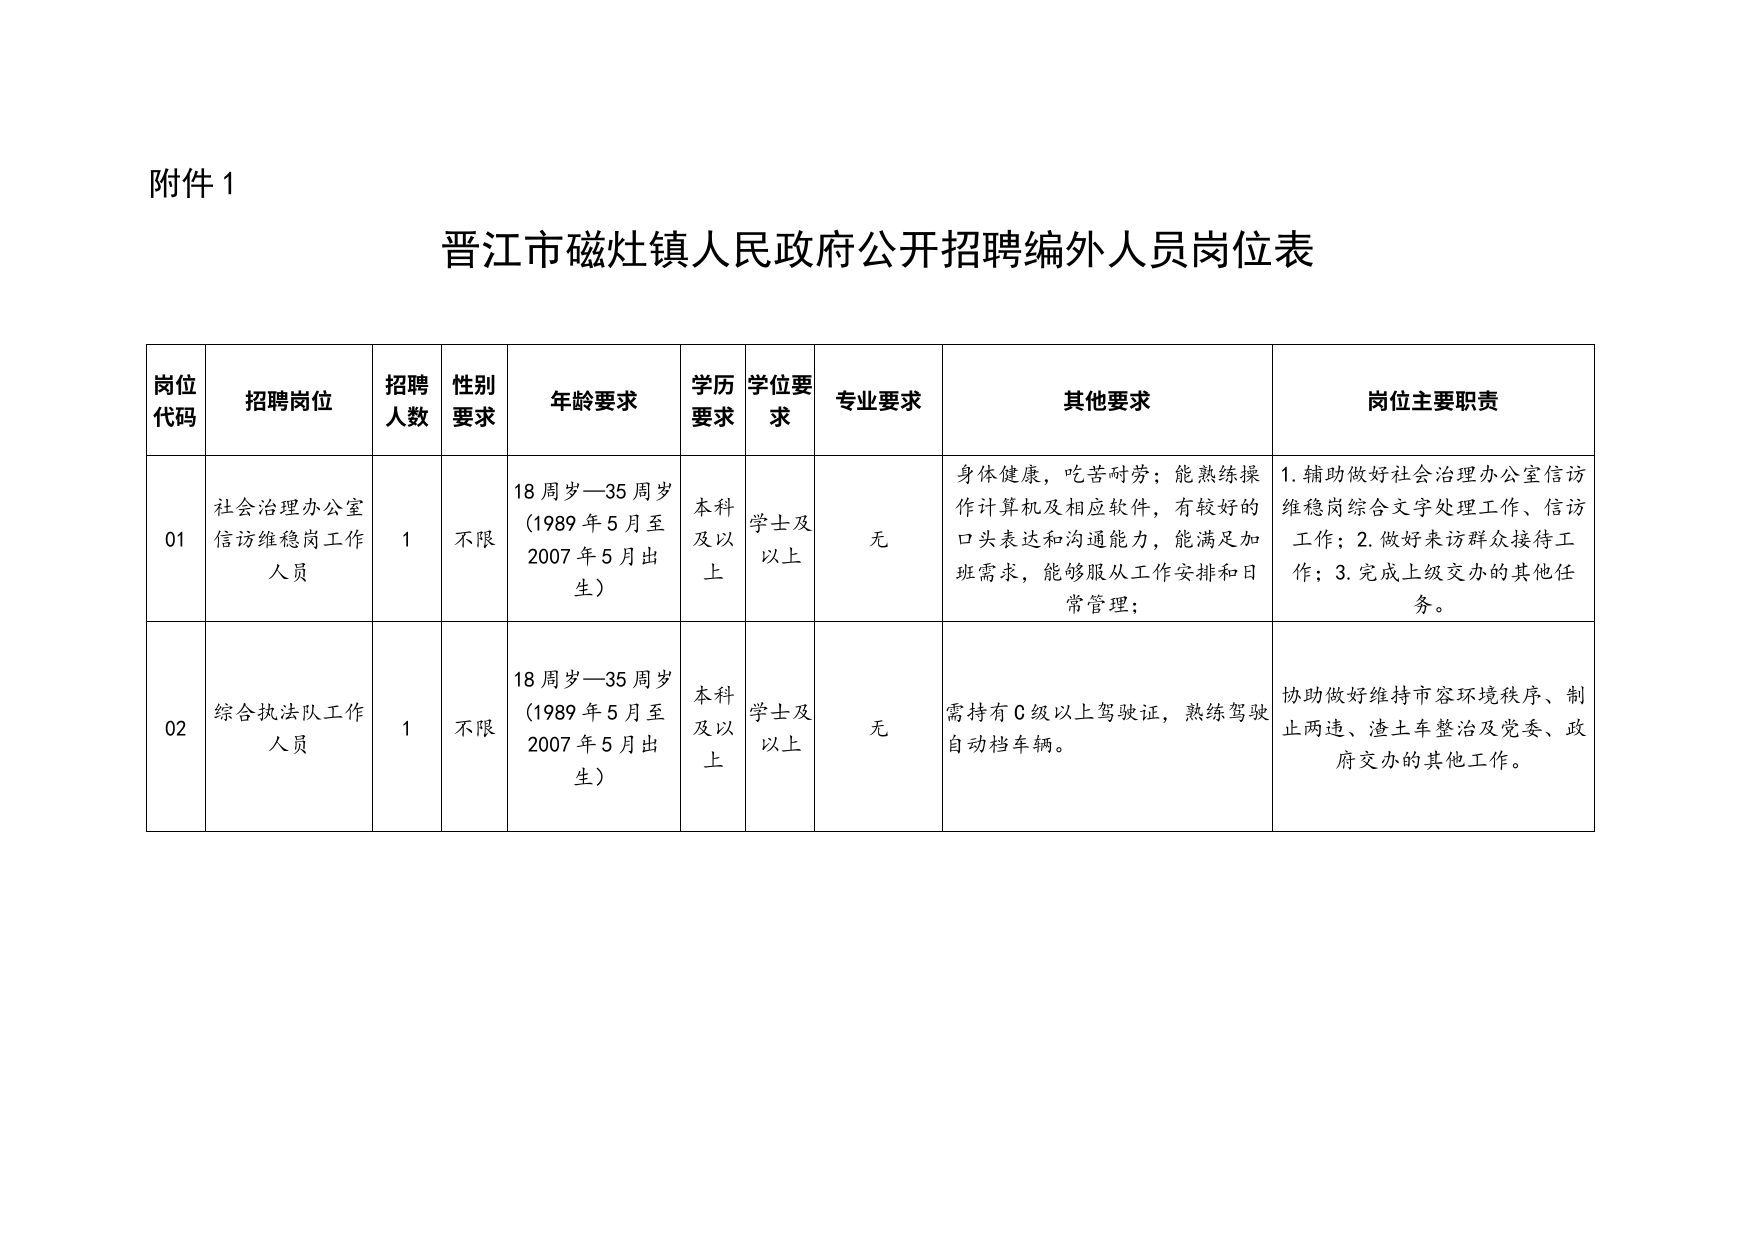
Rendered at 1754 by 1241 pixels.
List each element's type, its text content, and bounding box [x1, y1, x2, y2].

table_header 招聘 人数 [373, 345, 441, 454]
table_cell 学士及以上 [746, 456, 814, 621]
table_header 年龄要求 [508, 345, 680, 454]
table_header 岗位主要职责 [1273, 345, 1594, 454]
table_cell 02 [147, 622, 205, 831]
table_cell 不限 [442, 456, 507, 621]
table_cell 需持有C级以上驾驶证，熟练驾驶自动档车辆。 [943, 622, 1272, 831]
table_cell 1 [373, 622, 441, 831]
table_header 招聘岗位 [206, 345, 372, 454]
table_header 学历要求 [681, 345, 745, 454]
table_header 其他要求 [943, 345, 1272, 454]
text 晋江市磁灶镇人民政府公开招聘编外人员岗位表 [148, 214, 1606, 279]
table_header 岗位 代码 [147, 345, 205, 454]
table_cell 18周岁—35周岁 (1989年5月至2007年5月出生） [508, 456, 680, 621]
table_cell 01 [147, 456, 205, 621]
table_cell 18周岁—35周岁 (1989年5月至2007年5月出生） [508, 622, 680, 831]
table_cell 学士及以上 [746, 622, 814, 831]
table_cell 协助做好维持市容环境秩序、制止两违、渣土车整治及党委、政府交办的其他工作。 [1273, 622, 1594, 831]
table_cell 本科及以上 [681, 622, 745, 831]
table_cell 1.辅助做好社会治理办公室信访维稳岗综合文字处理工作、信访工作；2.做好来访群众接待工作；3.完成上级交办的其他任务。 [1273, 456, 1594, 621]
table_header 学位要求 [746, 345, 814, 454]
table_cell 无 [815, 622, 942, 831]
table_cell 1 [373, 456, 441, 621]
table_cell 综合执法队工作人员 [206, 622, 372, 831]
table_cell 身体健康，吃苦耐劳；能熟练操作计算机及相应软件，有较好的口头表达和沟通能力，能满足加班需求，能够服从工作安排和日常管理； [943, 456, 1272, 621]
table_cell 无 [815, 456, 942, 621]
table_header 专业要求 [815, 345, 942, 454]
table_header 性别 要求 [442, 345, 507, 454]
table_cell 本科及以上 [681, 456, 745, 621]
text 附件1 [148, 149, 1606, 214]
table_cell 社会治理办公室信访维稳岗工作人员 [206, 456, 372, 621]
table_cell 不限 [442, 622, 507, 831]
